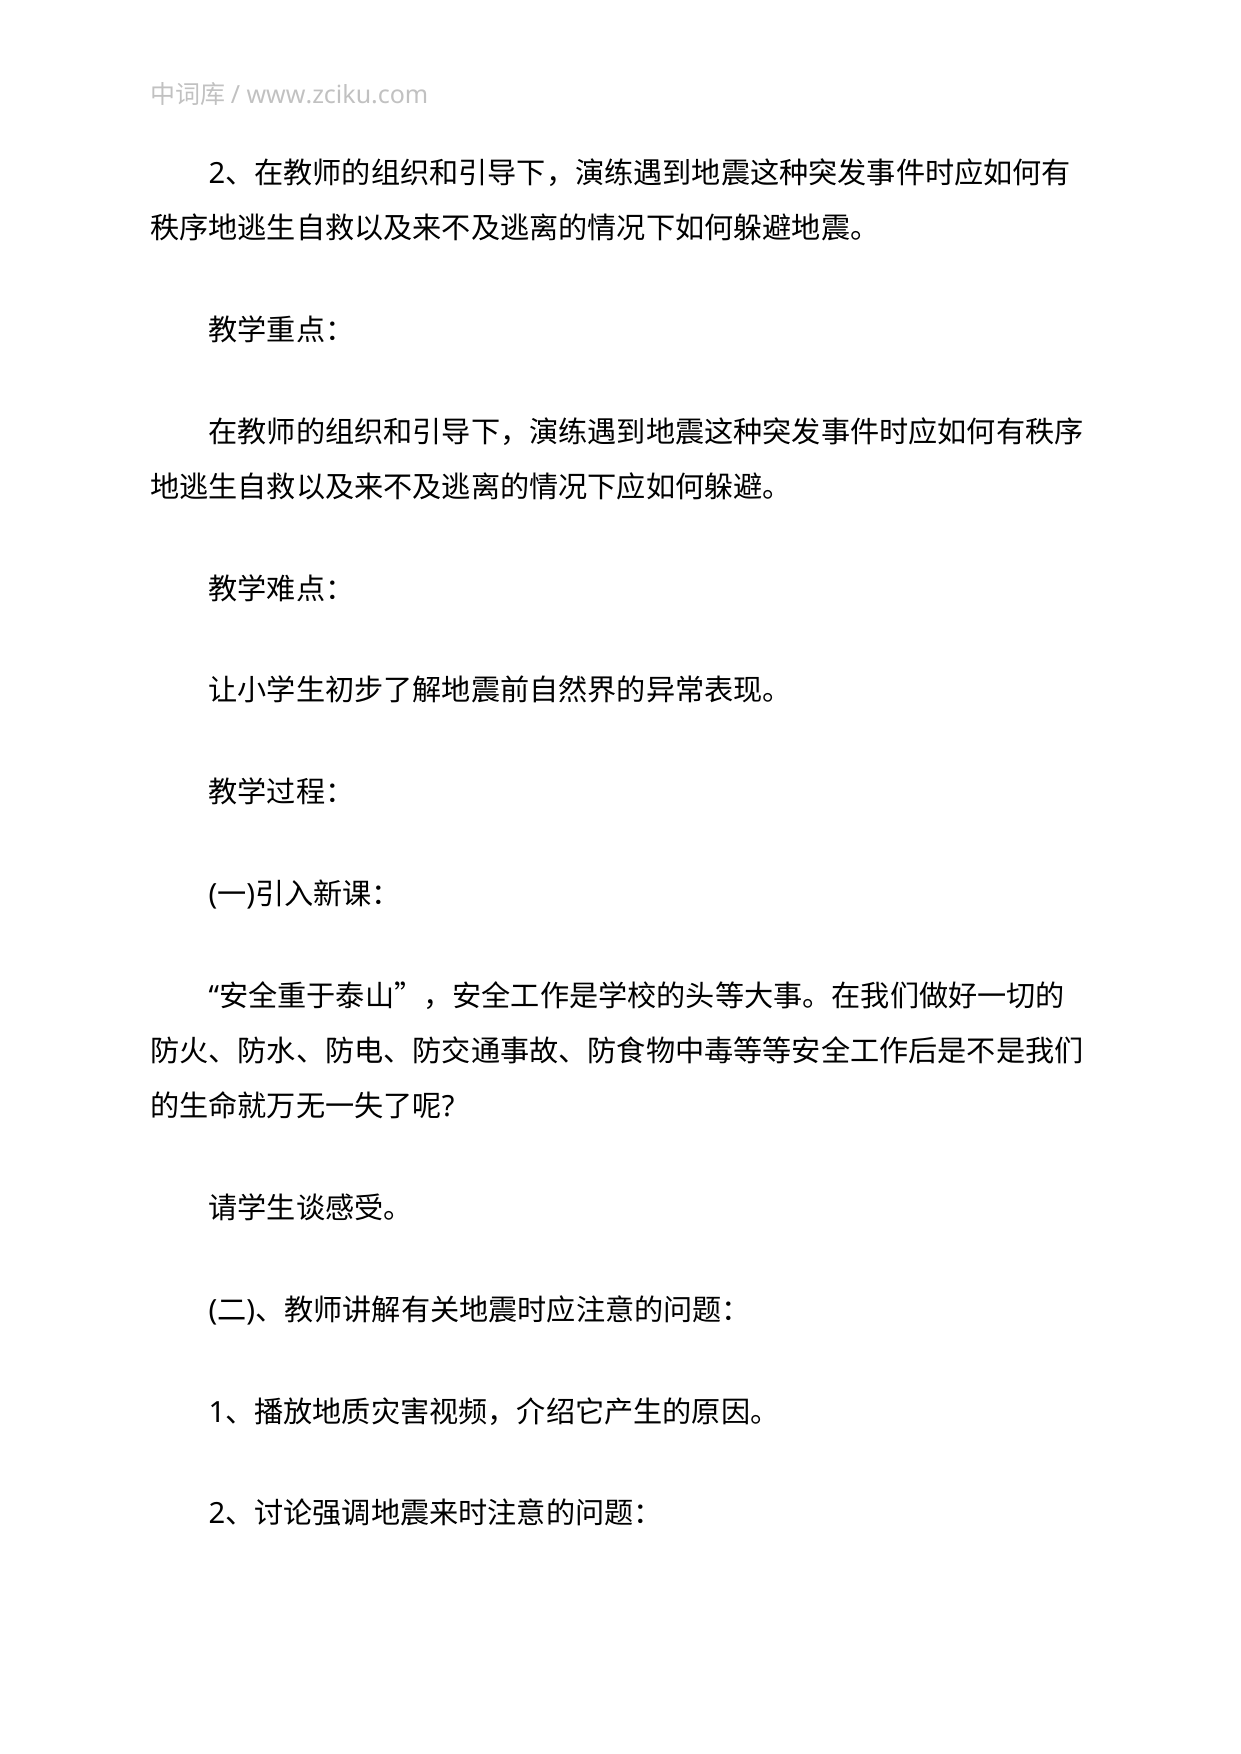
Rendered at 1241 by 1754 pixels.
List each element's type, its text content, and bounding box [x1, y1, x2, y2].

text 让小学生初步了解地震前自然界的异常表现。 [150, 667, 1090, 709]
text (一)引入新课： [150, 871, 1090, 913]
text 教学过程： [150, 769, 1090, 811]
text 在教师的组织和引导下，演练遇到地震这种突发事件时应如何有秩序地逃生自救以及来不及逃离的情况下应如何躲避。 [150, 408, 1090, 506]
text 请学生谈感受。 [150, 1184, 1090, 1227]
text (二)、教师讲解有关地震时应注意的问题： [150, 1286, 1090, 1328]
text “安全重于泰山”，安全工作是学校的头等大事。在我们做好一切的防火、防水、防电、防交通事故、防食物中毒等等安全工作后是不是我们的生命就万无一失了呢? [150, 972, 1090, 1125]
text 2、讨论强调地震来时注意的问题： [150, 1490, 1090, 1532]
text 1、播放地质灾害视频，介绍它产生的原因。 [150, 1388, 1090, 1431]
text 2、在教师的组织和引导下，演练遇到地震这种突发事件时应如何有秩序地逃生自救以及来不及逃离的情况下如何躲避地震。 [150, 150, 1090, 247]
text 教学重点： [150, 307, 1090, 349]
text 教学难点： [150, 565, 1090, 607]
